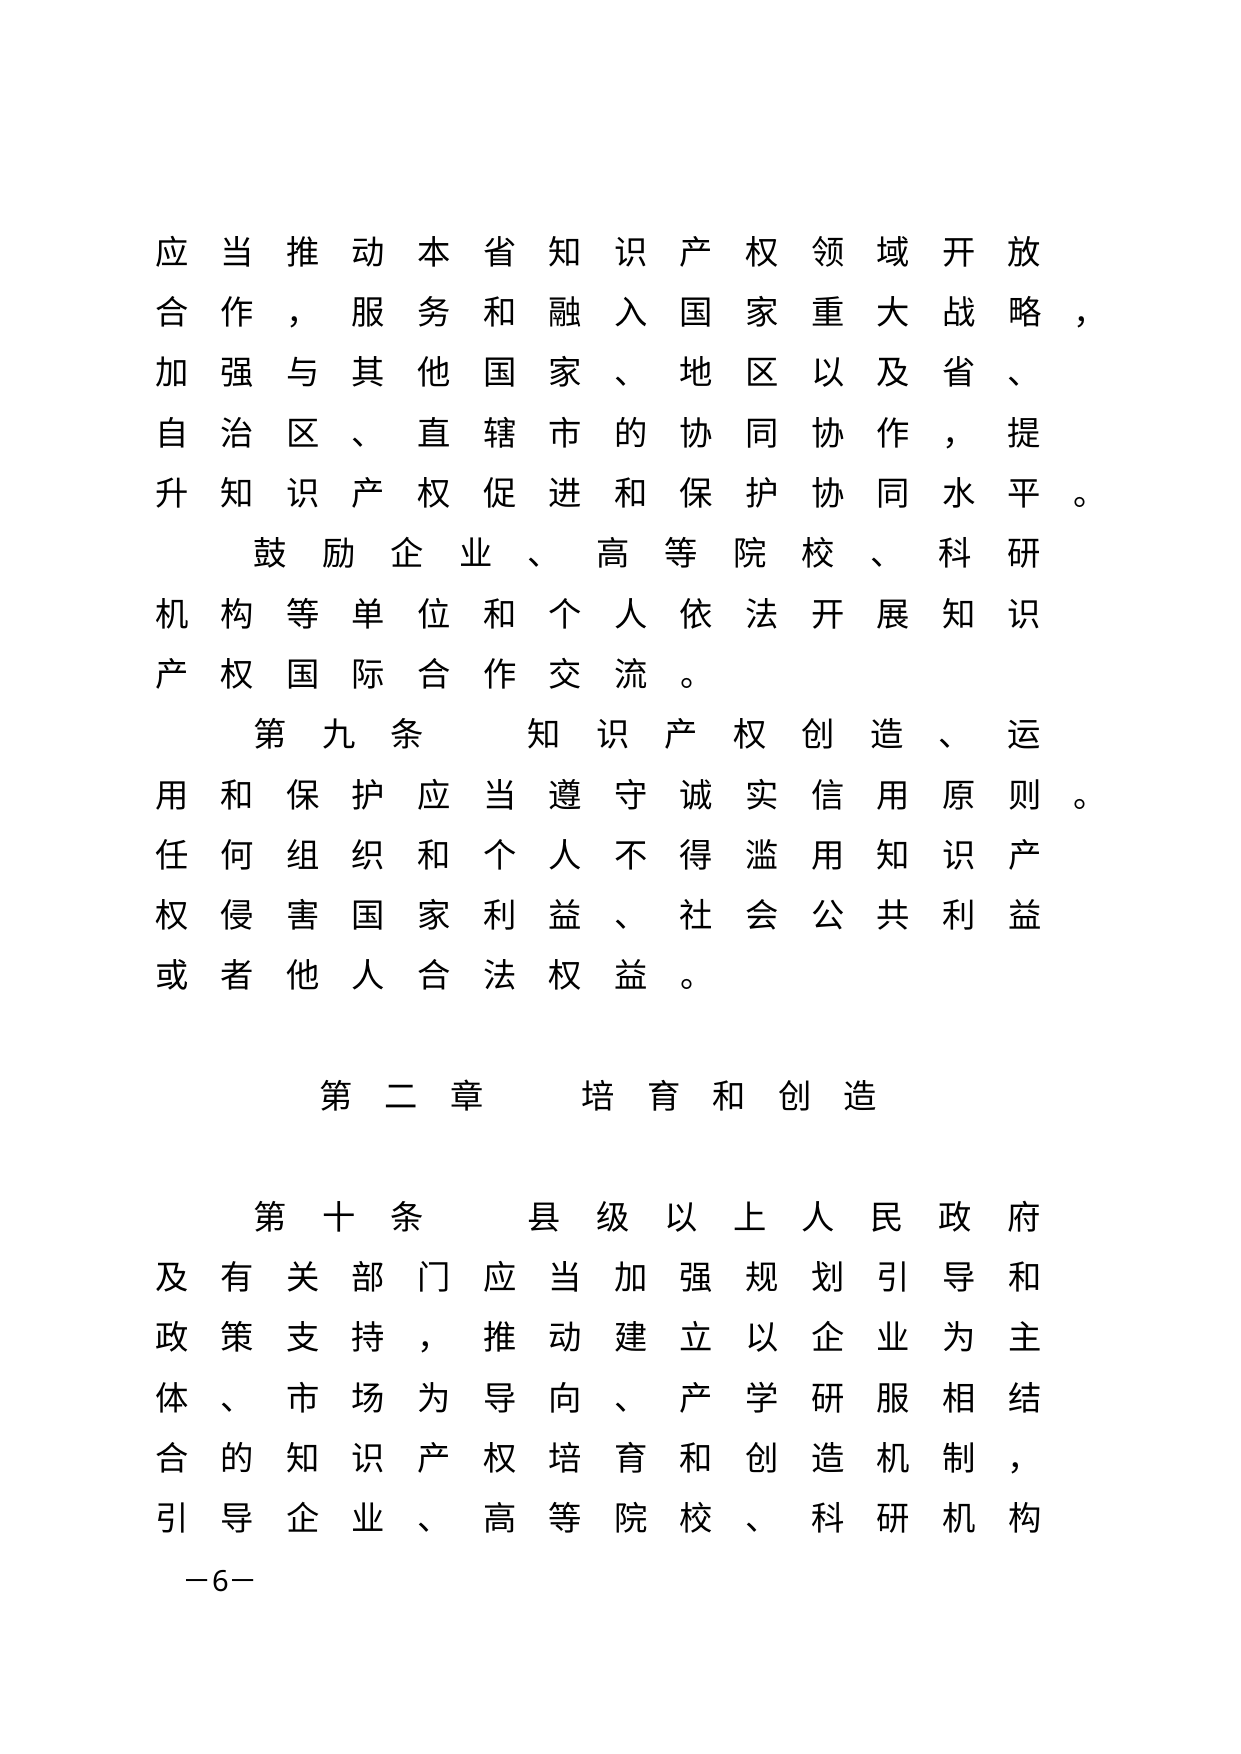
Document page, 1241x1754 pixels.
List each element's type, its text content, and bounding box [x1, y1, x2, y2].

text 第九条 知识产权创造、运用和保护应当遵守诚实信用原则。任何组织和个人不得滥用知识产权侵害国家利益、社会公共利益或者他人合法权益。 [155, 702, 1073, 1003]
text 第二章 培育和创造 [155, 1064, 1073, 1124]
text 第十条 县级以上人民政府及有关部门应当加强规划引导和政策支持，推动建立以企业为主体、市场为导向、产学研服相结合的知识产权培育和创造机制，引导企业、高等院校、科研机构等单位和个人围绕重点产业和关键领域开展精准创新，培育和创造高质量、高价值知识产权。 [155, 1184, 1073, 1546]
text 第八条 省人民政府及负有知识产权促进和保护职责的部门应当推动本省知识产权领域开放合作，服务和融入国家重大战略，加强与其他国家、地区以及省、自治区、直辖市的协同协作，提升知识产权促进和保护协同水平。 [155, 219, 1073, 521]
text 鼓励企业、高等院校、科研机构等单位和个人依法开展知识产权国际合作交流。 [155, 521, 1073, 702]
